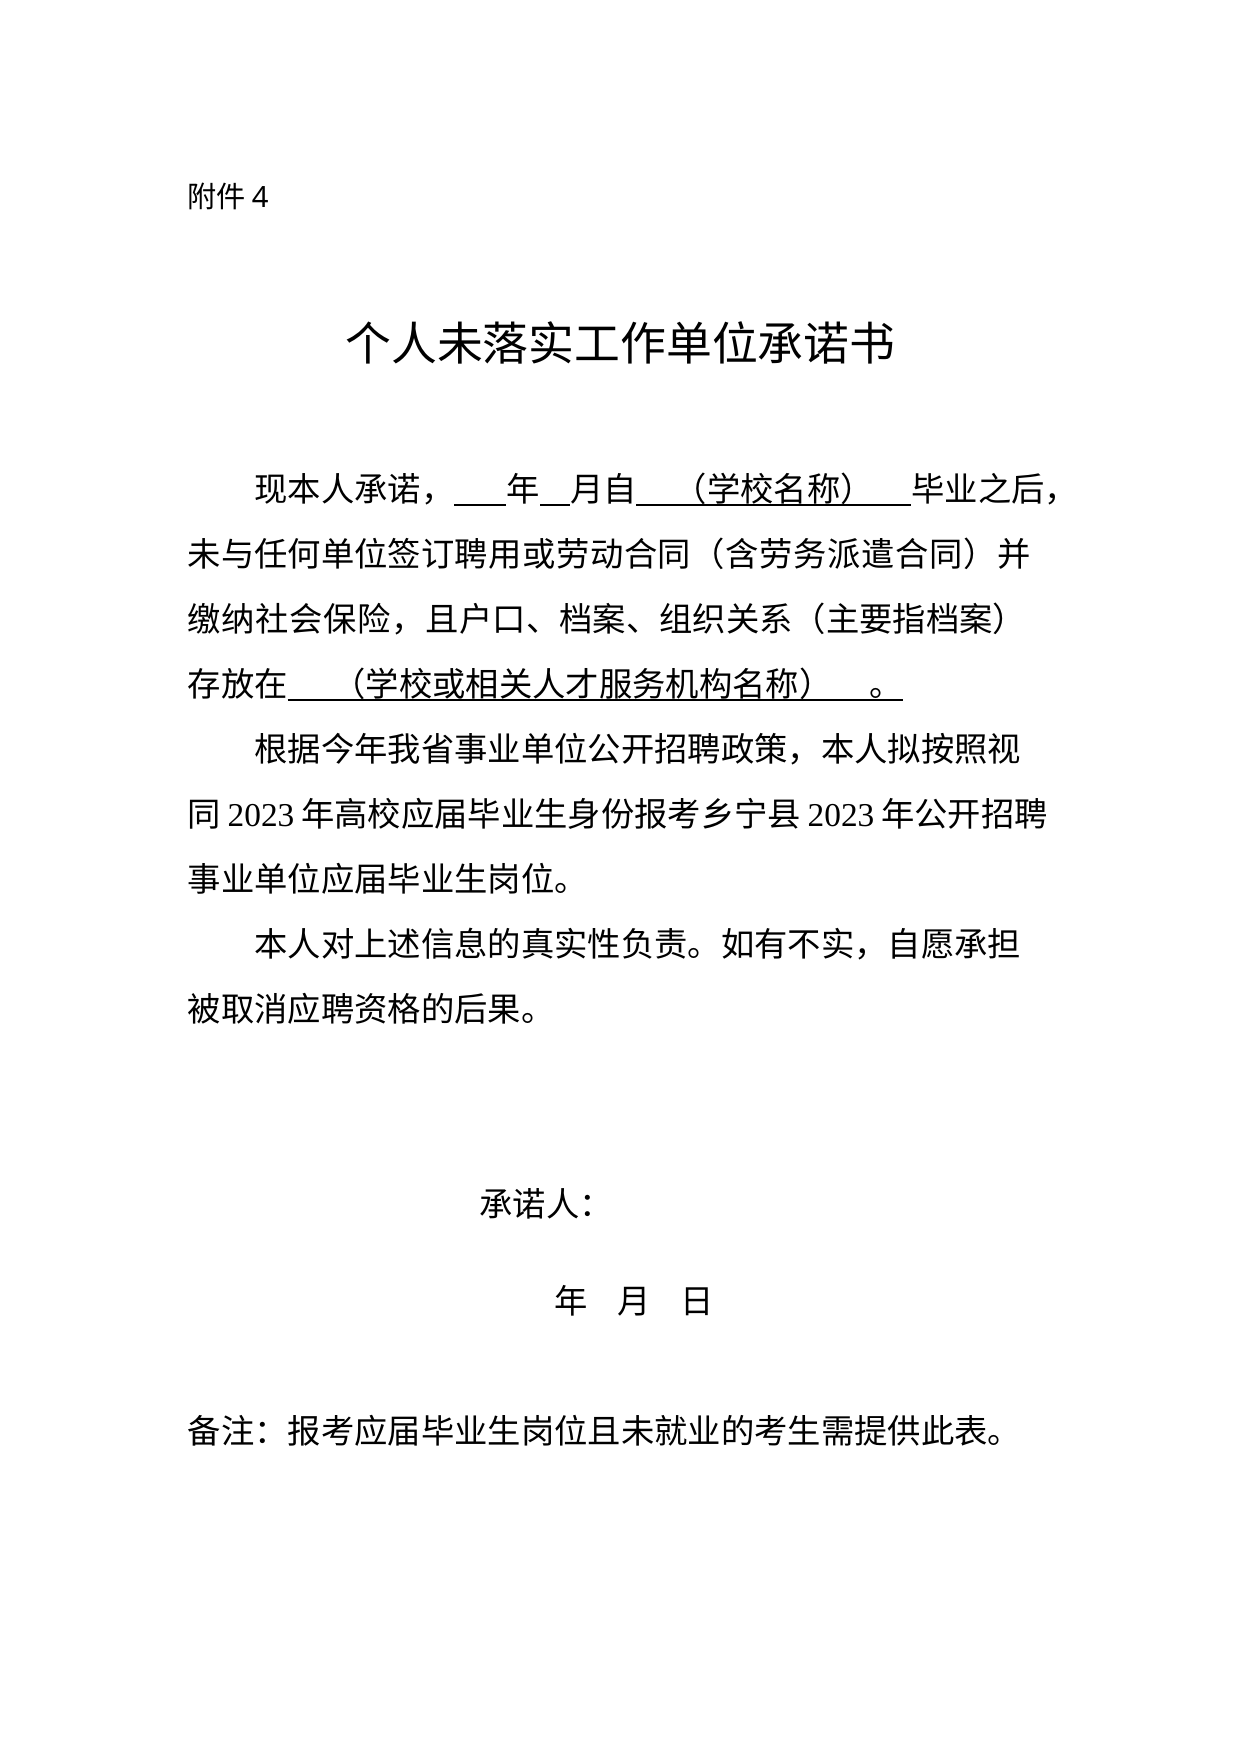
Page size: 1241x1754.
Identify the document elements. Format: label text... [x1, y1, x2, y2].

text 承诺人： [187, 1169, 1053, 1234]
text 年 月 日 [187, 1267, 1053, 1332]
text 现本人承诺， 年 月自 （学校名称） 毕业之后，未与任何单位签订聘用或劳动合同（含劳务派遣合同）并缴纳社会保险，且户口、档案、组织关系（主要指档案）存放在 （学校或相关人才服务机构名称） 。 [187, 454, 1053, 714]
text 个人未落实工作单位承诺书 [187, 292, 1053, 389]
text 附件4 [187, 162, 1053, 227]
text 备注：报考应届毕业生岗位且未就业的考生需提供此表。 [187, 1397, 1053, 1462]
text 本人对上述信息的真实性负责。如有不实，自愿承担被取消应聘资格的后果。 [187, 909, 1053, 1039]
text 根据今年我省事业单位公开招聘政策，本人拟按照视同2023年高校应届毕业生身份报考乡宁县2023年公开招聘事业单位应届毕业生岗位。 [187, 714, 1053, 909]
